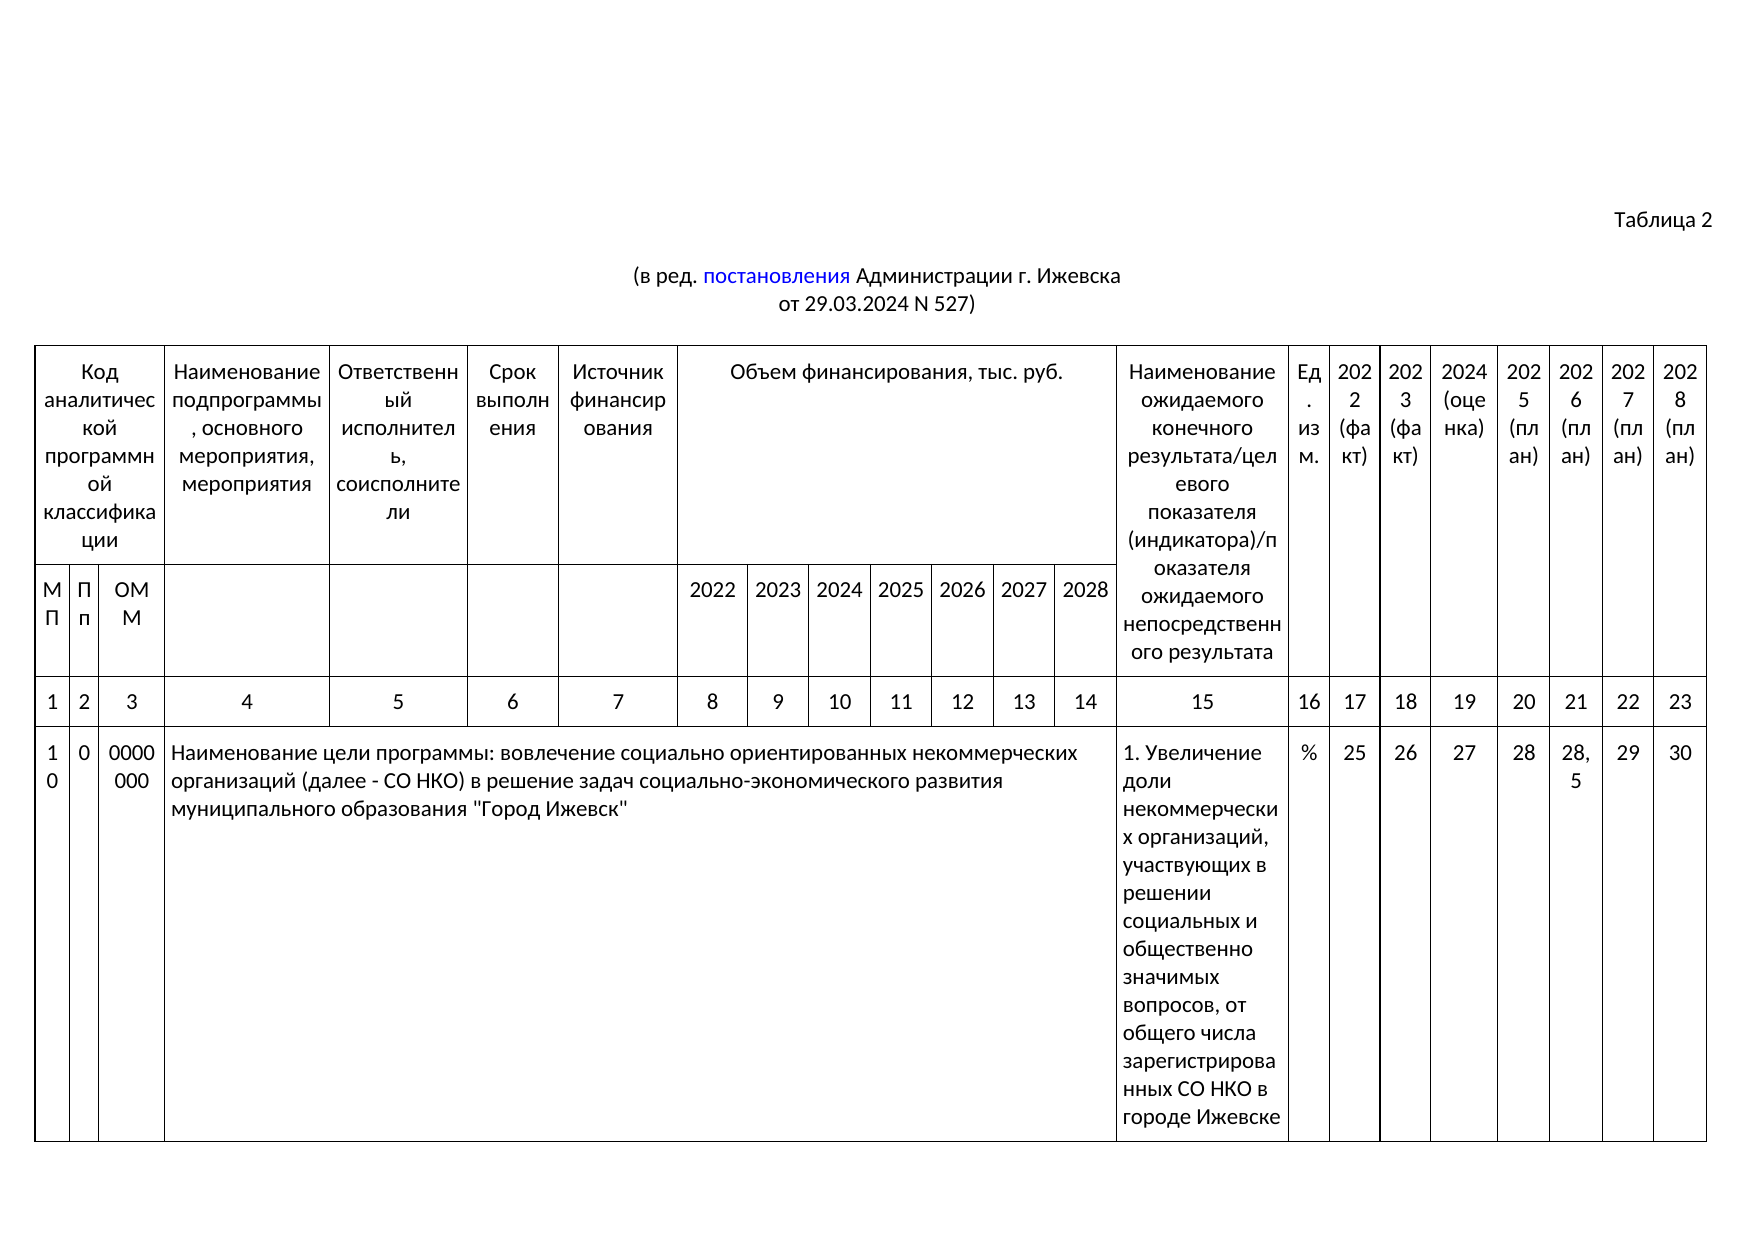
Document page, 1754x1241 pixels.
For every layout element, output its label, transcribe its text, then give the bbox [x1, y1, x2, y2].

table_cell 29 [1603, 727, 1653, 1141]
table_cell 28,5 [1550, 727, 1602, 1141]
table_cell 12 [932, 677, 993, 726]
table_cell 2026 [932, 565, 993, 676]
text Таблица 2 [41, 205, 1713, 233]
table_cell [330, 565, 467, 676]
table_header Ед. изм. [1289, 346, 1329, 676]
table_cell 5 [330, 677, 467, 726]
table_cell [468, 565, 558, 676]
table_cell ОММ [99, 565, 164, 676]
table_cell 21 [1550, 677, 1602, 726]
table_header 2025 (план) [1498, 346, 1549, 676]
table_header 2023 (факт) [1381, 346, 1430, 676]
text (в ред. постановления Администрации г. Ижевска [41, 261, 1713, 289]
table_cell 1. Увеличение доли некоммерческих организаций, участвующих в решении социальных и общественно значимых вопросов, от общего числа зарегистрированных СО НКО в городе Ижевске [1117, 727, 1288, 1141]
table_cell 2 [70, 677, 98, 726]
table_cell МП [36, 565, 69, 676]
table_cell 20 [1498, 677, 1549, 726]
table_cell 25 [1330, 727, 1379, 1141]
table_cell 4 [165, 677, 329, 726]
table_cell 28 [1498, 727, 1549, 1141]
table_header Срок выполнения [468, 346, 558, 564]
table_cell 26 [1381, 727, 1430, 1141]
table_cell 2025 [871, 565, 931, 676]
table_cell 13 [994, 677, 1054, 726]
table_cell 6 [468, 677, 558, 726]
table_header Наименование подпрограммы, основного мероприятия, мероприятия [165, 346, 329, 564]
table_cell [165, 565, 329, 676]
table_header 2027 (план) [1603, 346, 1653, 676]
table_header 2024 (оценка) [1431, 346, 1497, 676]
table_cell 30 [1654, 727, 1706, 1141]
table_cell 0 [70, 727, 98, 1141]
table_cell 10 [36, 727, 69, 1141]
table_cell 2022 [678, 565, 747, 676]
table_header Источник финансирования [559, 346, 677, 564]
table_cell 2028 [1055, 565, 1116, 676]
table_cell 3 [99, 677, 164, 726]
table_cell 23 [1654, 677, 1706, 726]
table_cell 11 [871, 677, 931, 726]
table_cell 2027 [994, 565, 1054, 676]
table_cell 22 [1603, 677, 1653, 726]
table_cell 19 [1431, 677, 1497, 726]
table_cell 27 [1431, 727, 1497, 1141]
table_cell 15 [1117, 677, 1288, 726]
table_header Наименование ожидаемого конечного результата/целевого показателя (индикатора)/показателя ожидаемого непосредственного результата [1117, 346, 1288, 676]
text от 29.03.2024 N 527) [41, 289, 1713, 317]
table_header Объем финансирования, тыс. руб. [678, 346, 1116, 564]
table_cell 2024 [809, 565, 870, 676]
table_header 2022 (факт) [1330, 346, 1379, 676]
table_cell 2023 [748, 565, 808, 676]
table_header 2028 (план) [1654, 346, 1706, 676]
table_cell % [1289, 727, 1329, 1141]
table_cell 8 [678, 677, 747, 726]
table_cell 17 [1330, 677, 1379, 726]
table_cell 0000000 [99, 727, 164, 1141]
table_cell 1 [36, 677, 69, 726]
table_header 2026 (план) [1550, 346, 1602, 676]
table_cell 10 [809, 677, 870, 726]
table_cell 16 [1289, 677, 1329, 726]
table_cell Пп [70, 565, 98, 676]
table_header Ответственный исполнитель, соисполнители [330, 346, 467, 564]
table_cell 18 [1381, 677, 1430, 726]
table_cell 9 [748, 677, 808, 726]
table_cell [559, 565, 677, 676]
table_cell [165, 727, 1116, 1141]
table_header Код аналитической программной классификации [36, 346, 164, 564]
table_cell 14 [1055, 677, 1116, 726]
table_cell 7 [559, 677, 677, 726]
